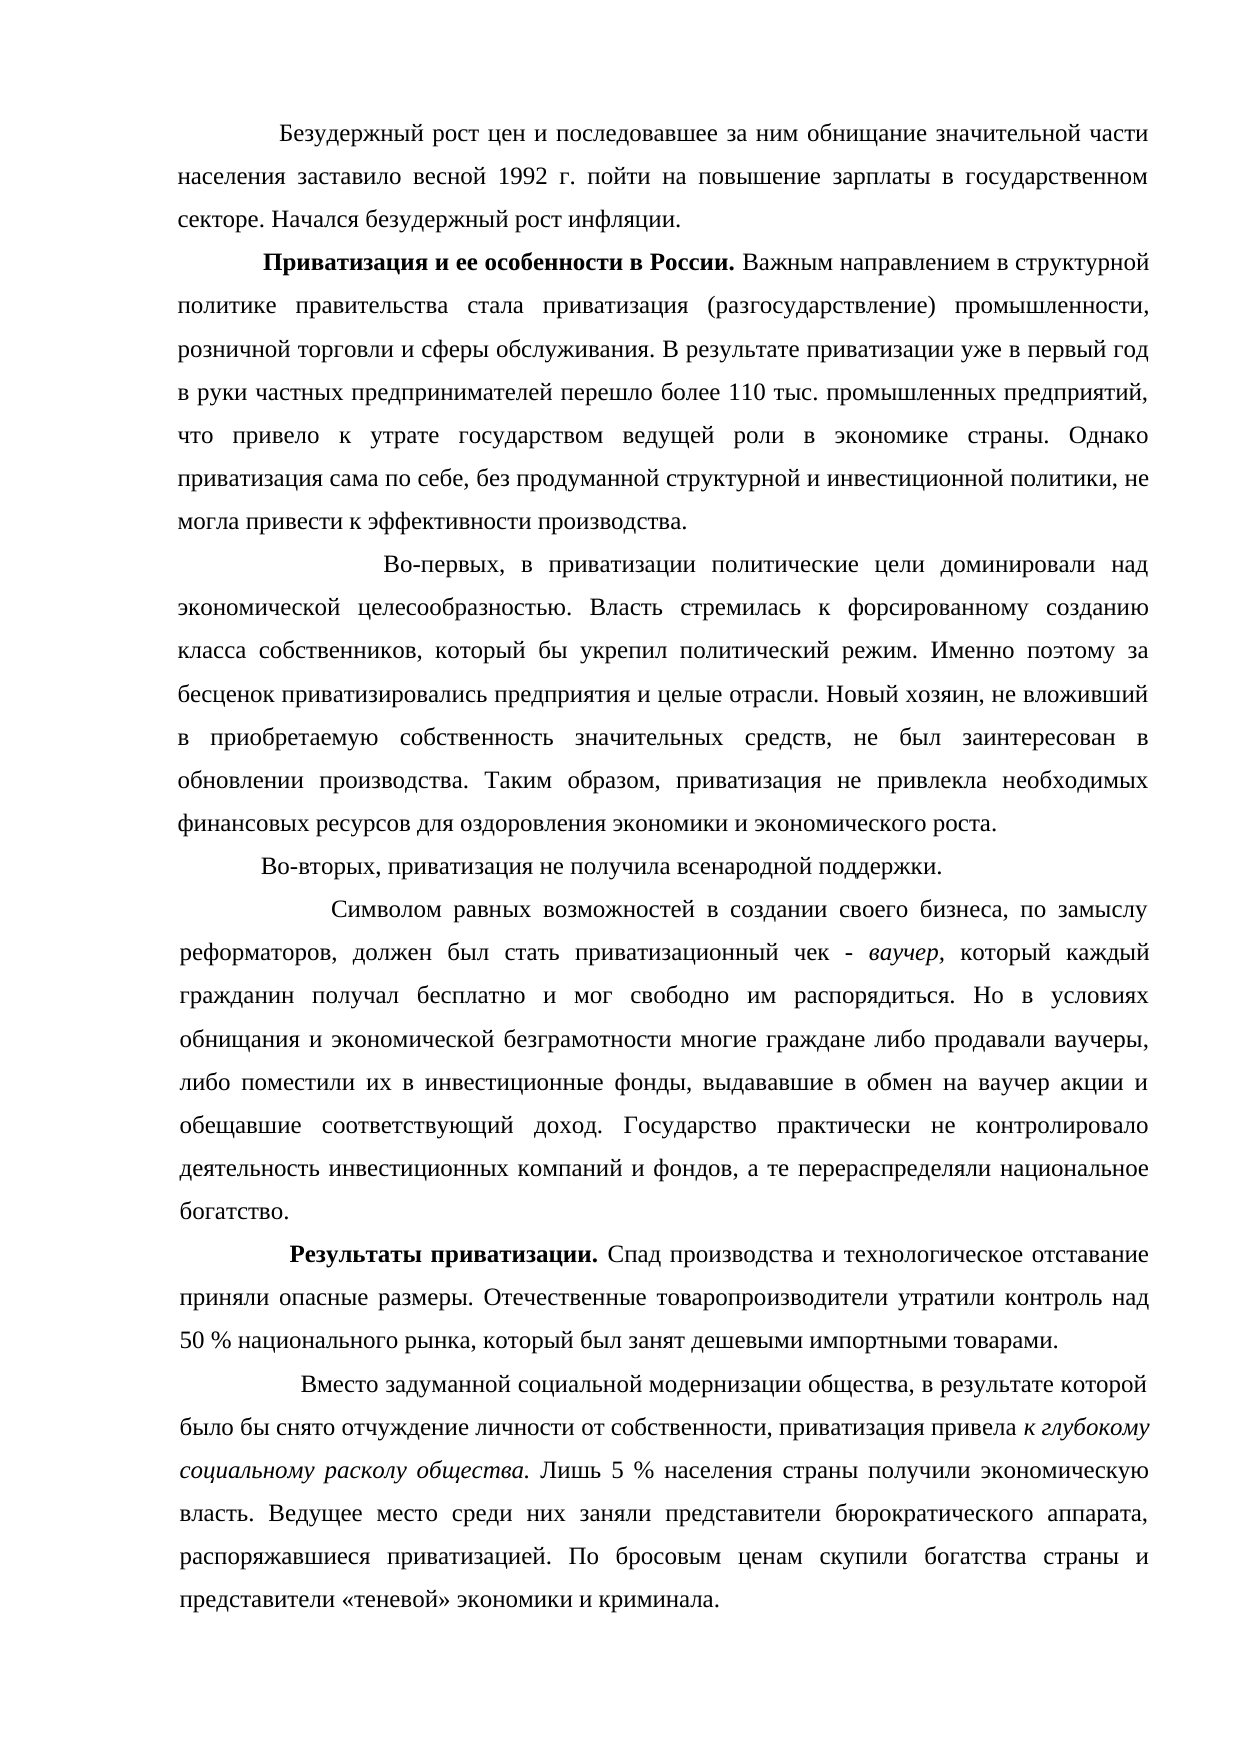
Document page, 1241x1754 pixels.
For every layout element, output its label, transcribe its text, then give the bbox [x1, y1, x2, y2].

text Во-первых, в приватизации политические цели доминировали над экономической целесообразностью. Власть стремилась к форсированному созданию класса собственников, который бы укрепил политический режим. Именно поэтому за бесценок приватизировались предприятия и целые отрасли. Новый хозяин, не вложивший в приобретаемую собственность значительных средств, не был заинтересован в обновлении производства. Таким образом, приватизация не привлекла необходимых финансовых ресурсов для оздоровления экономики и экономического роста. [177, 549, 1149, 837]
text Приватизация и ее особенности в России. Важным направлением в структурной политике правительства стала приватизация (разгосударствление) промышленности, розничной торговли и сферы обслуживания. В результате приватизации уже в первый год в руки частных предпринимателей перешло более 110 тыс. промышленных предприятий, что привело к утрате государством ведущей роли в экономике страны. Однако приватизация сама по себе, без продуманной структурной и инвестиционной политики, не могла привести к эффективности производства. [177, 247, 1149, 535]
text Во-вторых, приватизация не получила всенародной поддержки. [177, 851, 1152, 880]
text Вместо задуманной социальной модернизации общества, в результате которой было бы снято отчуждение личности от собственности, приватизация привела к глубокому социальному расколу общества. Лишь 5 % населения страны получили экономическую власть. Ведущее место среди них заняли представители бюрократического аппарата, распоряжавшиеся приватизацией. По бросовым ценам скупили богатства страны и представители «теневой» экономики и криминала. [179, 1369, 1149, 1613]
text Символом равных возможностей в создании своего бизнеса, по замыслу реформаторов, должен был стать приватизационный чек - ваучер, который каждый гражданин получал бесплатно и мог свободно им распорядиться. Но в условиях обнищания и экономической безграмотности многие граждане либо продавали ваучеры, либо поместили их в инвестиционные фонды, выдававшие в обмен на ваучер акции и обещавшие соответствующий доход. Государство практически не контролировало деятельность инвестиционных компаний и фондов, а те перераспределяли национальное богатство. [179, 894, 1149, 1225]
text Безудержный рост цен и последовавшее за ним обнищание значительной части населения заставило весной 1992 г. пойти на повышение зарплаты в государственном секторе. Начался безудержный рост инфляции. [177, 118, 1149, 233]
text Результаты приватизации. Спад производства и технологическое отставание приняли опасные размеры. Отечественные товаропроизводители утратили контроль над 50 % национального рынка, который был занят дешевыми импортными товарами. [179, 1239, 1149, 1354]
